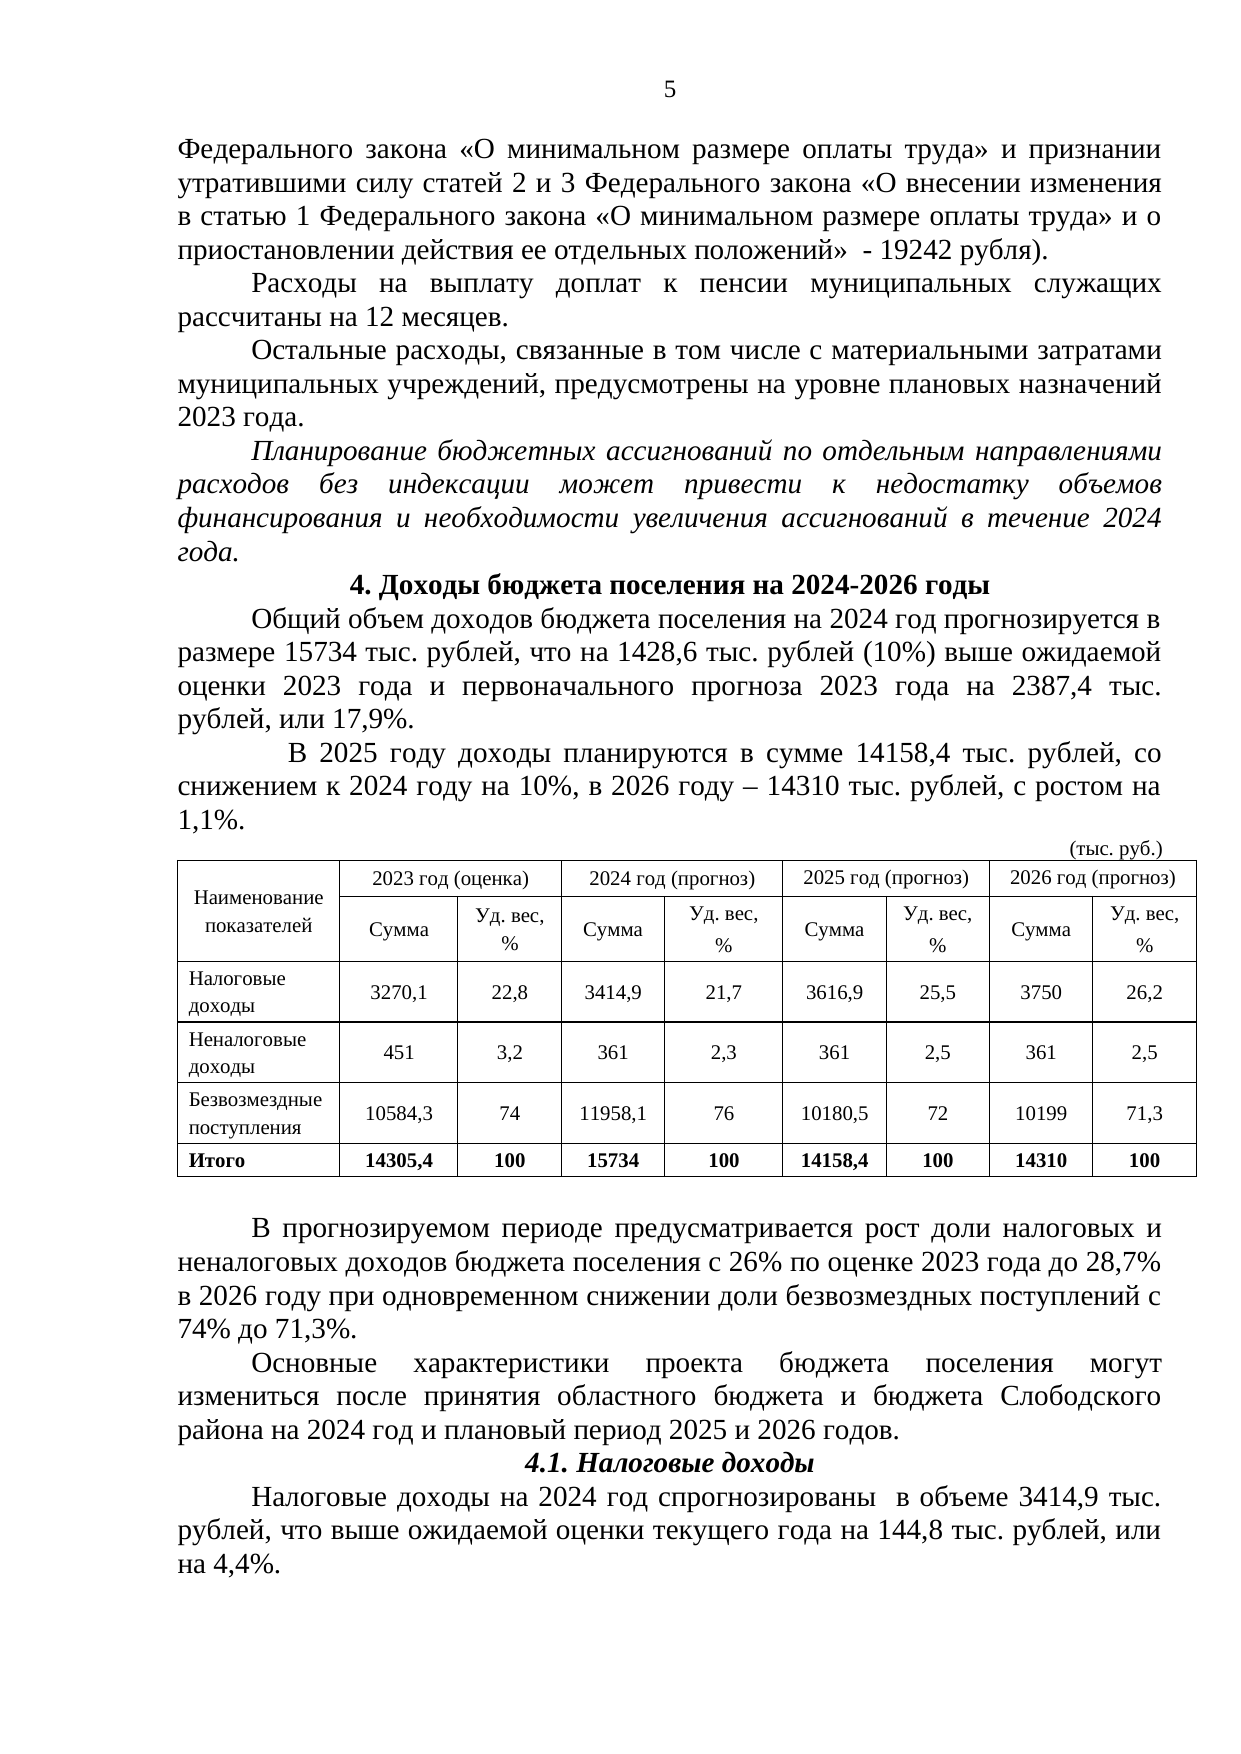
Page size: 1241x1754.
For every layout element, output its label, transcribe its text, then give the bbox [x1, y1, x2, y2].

table_header 2026 год (прогноз) [990, 861, 1196, 896]
table_cell 15734 [562, 1144, 664, 1176]
text Планирование бюджетных ассигнований по отдельным направлениями расходов без индексации может привести к недостатку объемов финансирования и необходимости увеличения ассигнований в течение 2024 года. [177, 433, 1162, 567]
table_cell Уд. вес, % [1093, 897, 1196, 961]
text (тыс. руб.) [177, 836, 1162, 860]
text Основные характеристики проекта бюджета поселения могут измениться после принятия областного бюджета и бюджета Слободского района на 2024 год и плановый период 2025 и 2026 годов. [177, 1345, 1162, 1445]
table_cell Уд. вес, % [458, 897, 561, 961]
table_cell 2,5 [1093, 1023, 1196, 1082]
table_cell 2,3 [665, 1023, 782, 1082]
table_cell 71,3 [1093, 1083, 1196, 1143]
table_cell 10199 [990, 1083, 1092, 1143]
table_cell 3270,1 [340, 962, 457, 1021]
table_cell 10180,5 [783, 1083, 886, 1143]
text 4. Доходы бюджета поселения на 2024-2026 годы [177, 567, 1162, 601]
table_header 2025 год (прогноз) [783, 861, 989, 896]
table_cell 10584,3 [340, 1083, 457, 1143]
table_cell 14305,4 [340, 1144, 457, 1176]
table_header Наименование показателей [178, 861, 339, 961]
table_header 2024 год (прогноз) [562, 861, 782, 896]
table_cell 3750 [990, 962, 1092, 1021]
text Остальные расходы, связанные в том числе с материальными затратами муниципальных учреждений, предусмотрены на уровне плановых назначений 2023 года. [177, 332, 1162, 433]
table_cell 3616,9 [783, 962, 886, 1021]
table_cell 100 [887, 1144, 989, 1176]
table_cell Неналоговые доходы [178, 1023, 339, 1082]
table_cell Налоговые доходы [178, 962, 339, 1021]
table_cell 361 [990, 1023, 1092, 1082]
table_cell Сумма [783, 897, 886, 961]
table_cell 14158,4 [783, 1144, 886, 1176]
table_cell 361 [783, 1023, 886, 1082]
table_cell Уд. вес, % [665, 897, 782, 961]
table_cell Уд. вес, % [887, 897, 989, 961]
table_cell Сумма [990, 897, 1092, 961]
table_cell 2,5 [887, 1023, 989, 1082]
table_cell 22,8 [458, 962, 561, 1021]
table_cell Безвозмездные поступления [178, 1083, 339, 1143]
table_header 2023 год (оценка) [340, 861, 561, 896]
table_cell 451 [340, 1023, 457, 1082]
table_cell 100 [665, 1144, 782, 1176]
table_cell Сумма [562, 897, 664, 961]
table_cell Итого [178, 1144, 339, 1176]
table_cell 26,2 [1093, 962, 1196, 1021]
text Общий объем доходов бюджета поселения на 2024 год прогнозируется в размере 15734 тыс. рублей, что на 1428,6 тыс. рублей (10%) выше ожидаемой оценки 2023 года и первоначального прогноза 2023 года на 2387,4 тыс. рублей, или 17,9%. [177, 601, 1162, 735]
table_cell 25,5 [887, 962, 989, 1021]
table_cell 100 [1093, 1144, 1196, 1176]
text Расходы на выплату доплат к пенсии муниципальных служащих рассчитаны на 12 месяцев. [177, 265, 1162, 332]
table_cell 361 [562, 1023, 664, 1082]
text 4.1. Налоговые доходы [177, 1445, 1162, 1479]
table_cell 3,2 [458, 1023, 561, 1082]
table_cell 11958,1 [562, 1083, 664, 1143]
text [177, 131, 1162, 265]
table_cell 72 [887, 1083, 989, 1143]
table_cell 3414,9 [562, 962, 664, 1021]
table_cell 76 [665, 1083, 782, 1143]
table_cell 74 [458, 1083, 561, 1143]
text В прогнозируемом периоде предусматривается рост доли налоговых и неналоговых доходов бюджета поселения с 26% по оценке 2023 года до 28,7% в 2026 году при одновременном снижении доли безвозмездных поступлений с 74% до 71,3%. [177, 1211, 1162, 1345]
table_cell 21,7 [665, 962, 782, 1021]
table_cell 100 [458, 1144, 561, 1176]
text Налоговые доходы на 2024 год спрогнозированы в объеме 3414,9 тыс. рублей, что выше ожидаемой оценки текущего года на 144,8 тыс. рублей, или на 4,4%. [177, 1479, 1162, 1579]
text В 2025 году доходы планируются в сумме 14158,4 тыс. рублей, со снижением к 2024 году на 10%, в 2026 году – 14310 тыс. рублей, с ростом на 1,1%. [177, 735, 1162, 836]
table_cell 14310 [990, 1144, 1092, 1176]
table_cell Сумма [340, 897, 457, 961]
